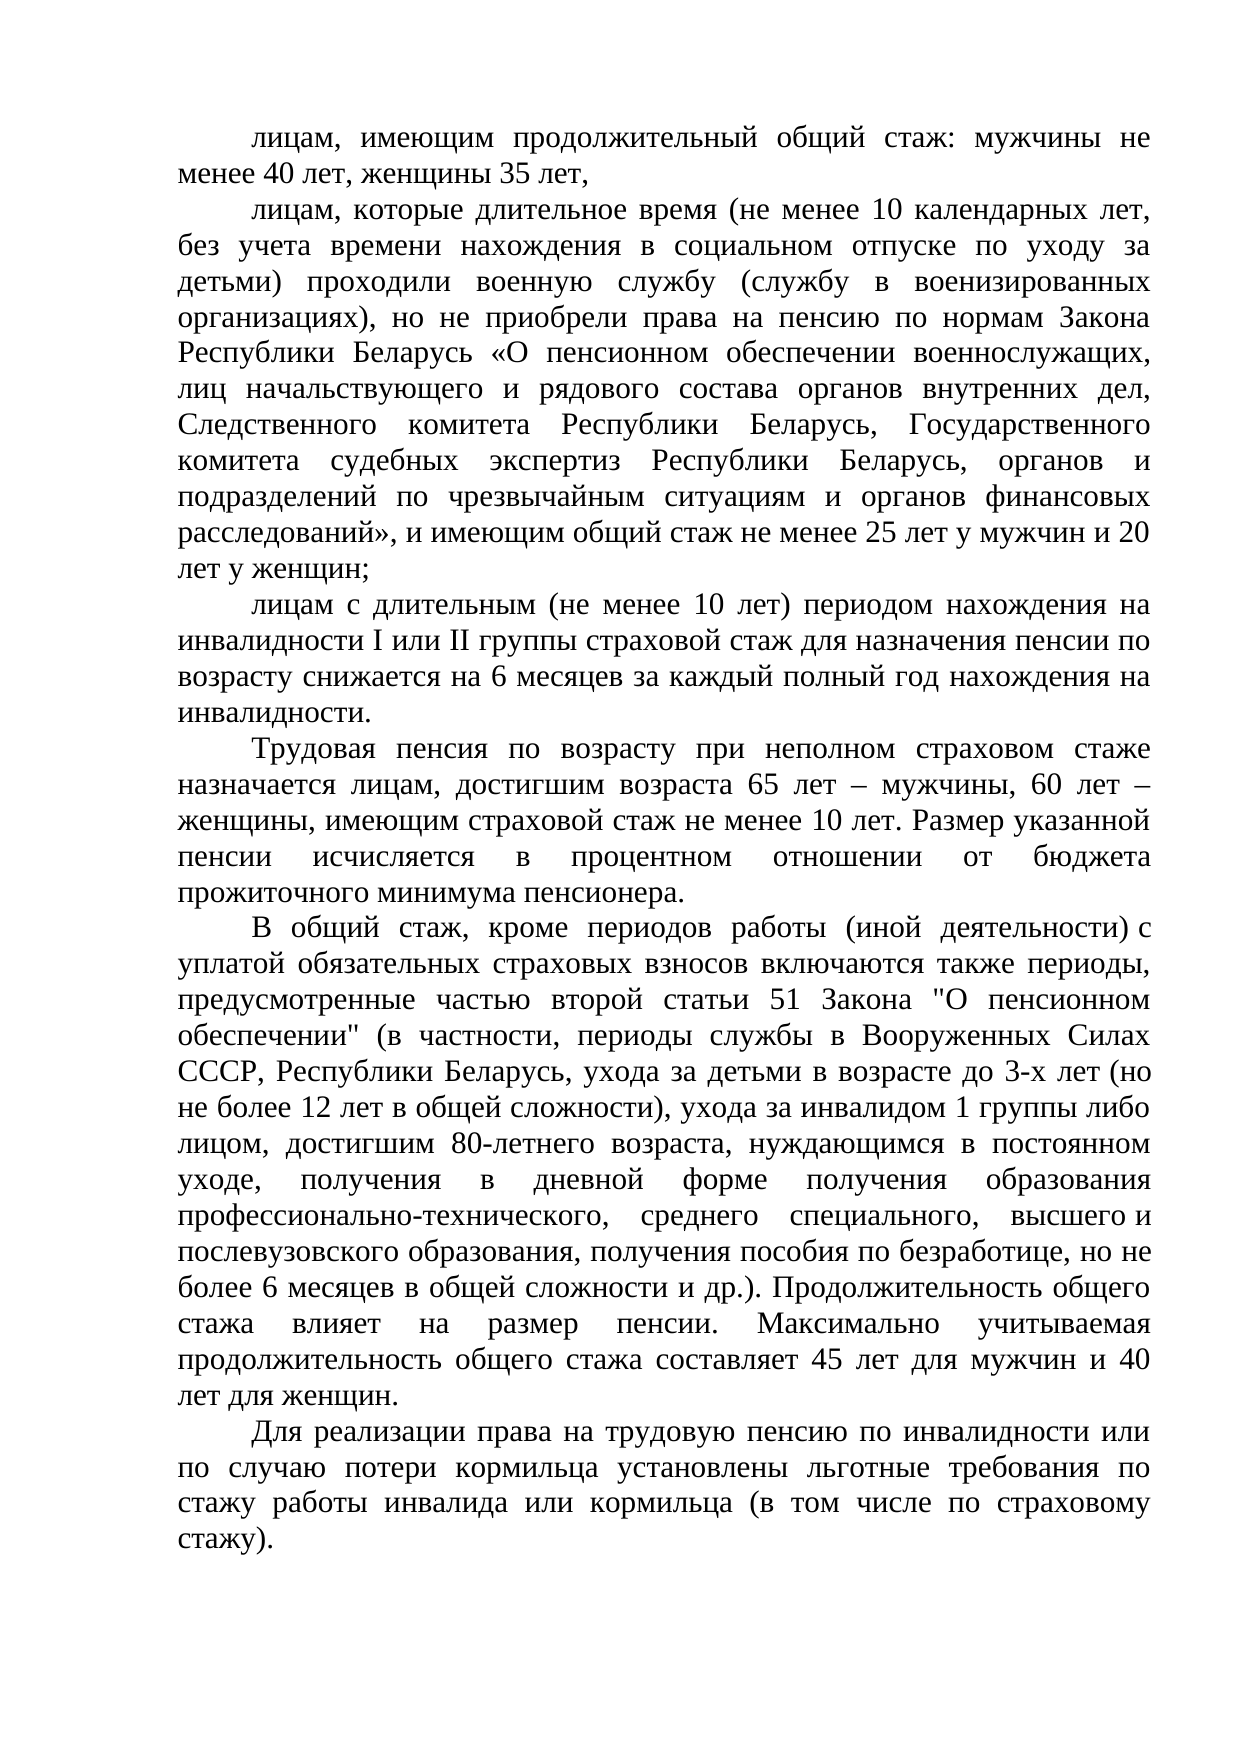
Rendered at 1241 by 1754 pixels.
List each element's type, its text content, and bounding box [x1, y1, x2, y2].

text Для реализации права на трудовую пенсию по инвалидности или по случаю потери кормильца установлены льготные требования по стажу работы инвалида или кормильца (в том числе по страховому стажу). [177, 1412, 1152, 1556]
text лицам, имеющим продолжительный общий стаж: мужчины не менее 40 лет, женщины 35 лет, [177, 118, 1152, 190]
text Трудовая пенсия по возрасту при неполном страховом стаже назначается лицам, достигшим возраста 65 лет – мужчины, 60 лет – женщины, имеющим страховой стаж не менее 10 лет. Размер указанной пенсии исчисляется в процентном отношении от бюджета прожиточного минимума пенсионера. [177, 729, 1152, 909]
text лицам, которые длительное время (не менее 10 календарных лет, без учета времени нахождения в социальном отпуске по уходу за детьми) проходили военную службу (службу в военизированных организациях), но не приобрели права на пенсию по нормам Закона Республики Беларусь «О пенсионном обеспечении военнослужащих, лиц начальствующего и рядового состава органов внутренних дел, Следственного комитета Республики Беларусь, Государственного комитета судебных экспертиз Республики Беларусь, органов и подразделений по чрезвычайным ситуациям и органов финансовых расследований», и имеющим общий стаж не менее 25 лет у мужчин и 20 лет у женщин; [177, 190, 1152, 585]
text лицам с длительным (не менее 10 лет) периодом нахождения на инвалидности I или II группы страховой стаж для назначения пенсии по возрасту снижается на 6 месяцев за каждый полный год нахождения на инвалидности. [177, 585, 1152, 729]
text В общий стаж, кроме периодов работы (иной деятельности) с уплатой обязательных страховых взносов включаются также периоды, предусмотренные частью второй статьи 51 Закона "О пенсионном обеспечении" (в частности, периоды службы в Вооруженных Силах СССР, Республики Беларусь, ухода за детьми в возрасте до 3-х лет (но не более 12 лет в общей сложности), ухода за инвалидом 1 группы либо лицом, достигшим 80-летнего возраста, нуждающимся в постоянном уходе, получения в дневной форме получения образования профессионально-технического, среднего специального, высшего и послевузовского образования, получения пособия по безработице, но не более 6 месяцев в общей сложности и др.). Продолжительность общего стажа влияет на размер пенсии. Максимально учитываемая продолжительность общего стажа составляет 45 лет для мужчин и 40 лет для женщин. [177, 909, 1152, 1412]
